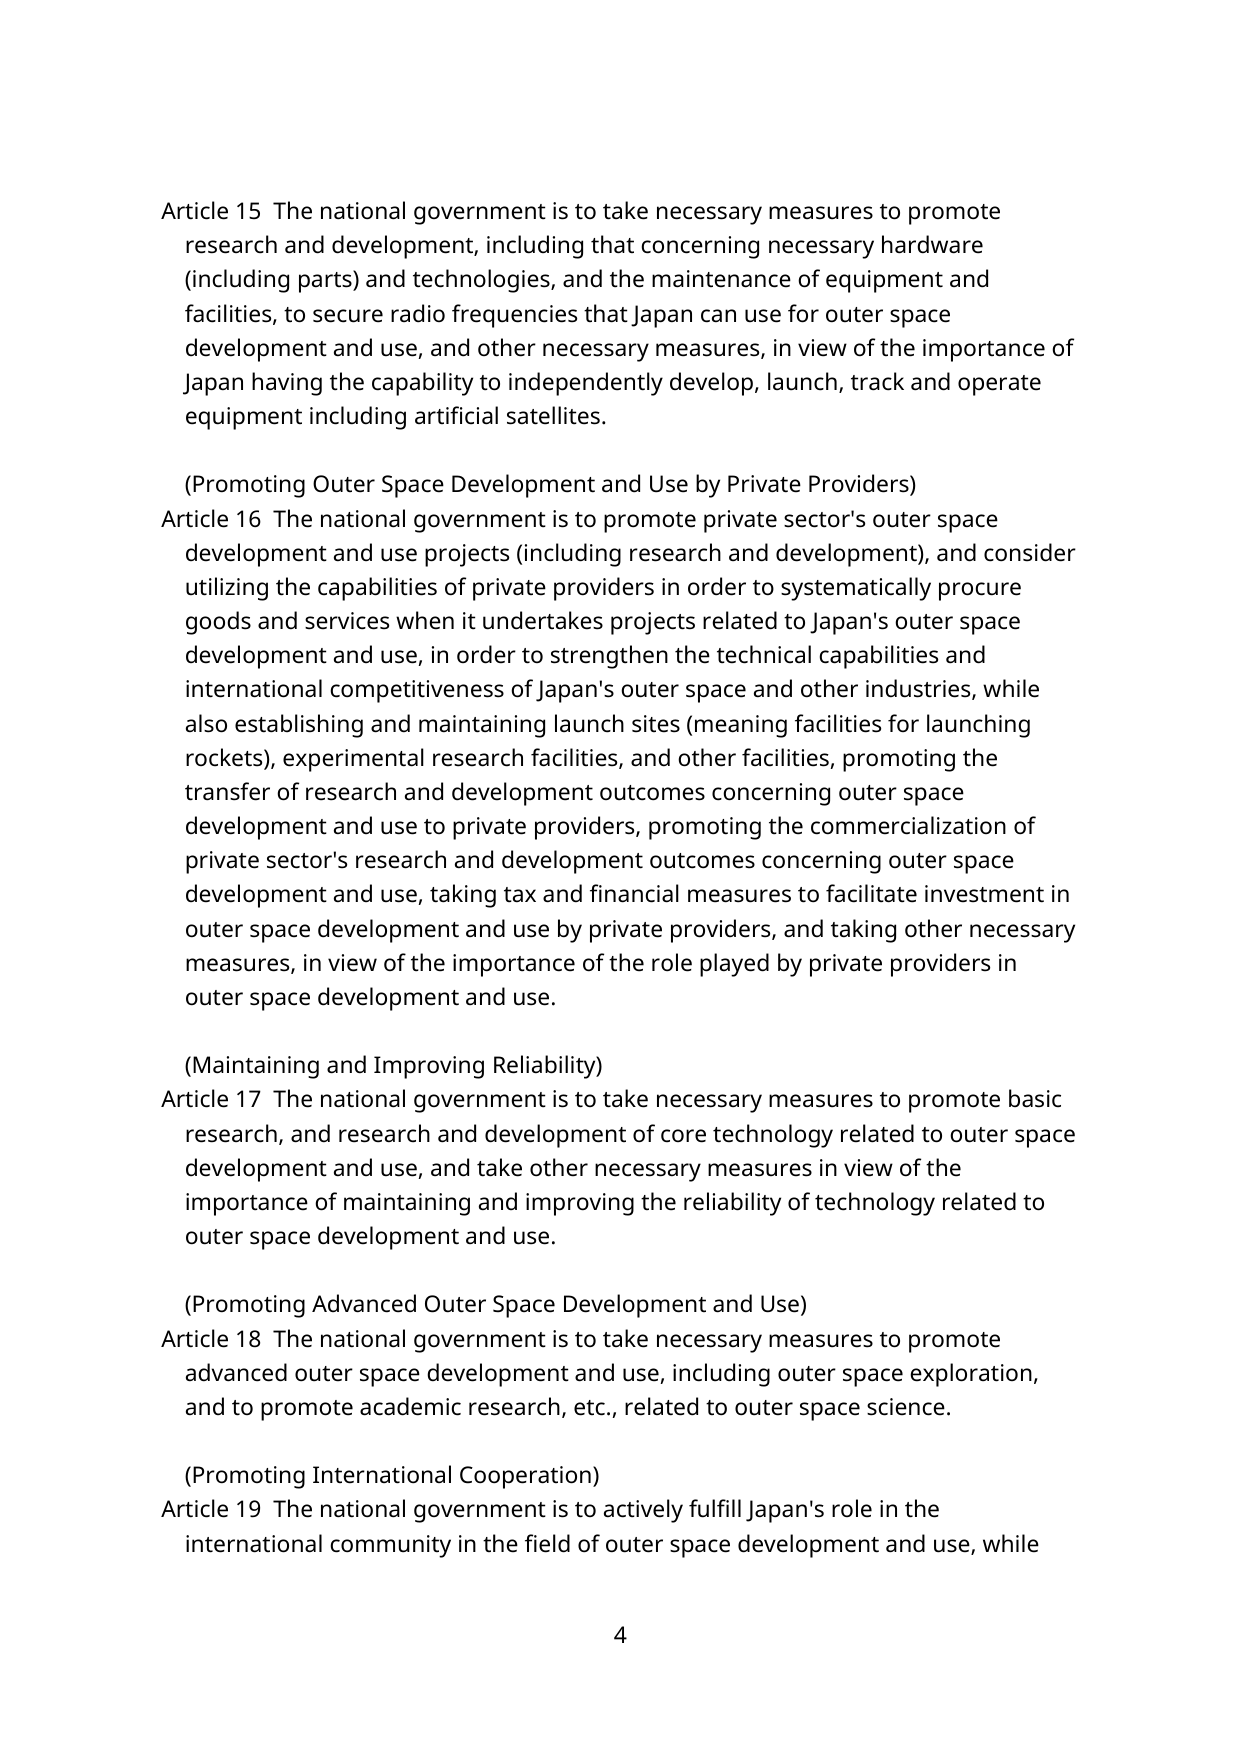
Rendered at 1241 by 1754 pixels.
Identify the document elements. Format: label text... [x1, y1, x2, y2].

text (Maintaining and Improving Reliability) [184, 1048, 1079, 1082]
text (Promoting Outer Space Development and Use by Private Providers) [184, 467, 1079, 501]
text Article 17 The national government is to take necessary measures to promote basic research, and research and development of core technology related to outer space development and use, and take other necessary measures in view of the importance of maintaining and improving the reliability of technology related to outer space development and use. [161, 1082, 1079, 1253]
text (Promoting International Cooperation) [184, 1458, 1079, 1492]
text Article 18 The national government is to take necessary measures to promote advanced outer space development and use, including outer space exploration, and to promote academic research, etc., related to outer space science. [161, 1321, 1079, 1424]
text Article 15 The national government is to take necessary measures to promote research and development, including that concerning necessary hardware (including parts) and technologies, and the maintenance of equipment and facilities, to secure radio frequencies that Japan can use for outer space development and use, and other necessary measures, in view of the importance of Japan having the capability to independently develop, launch, track and operate equipment including artificial satellites. [161, 194, 1079, 433]
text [161, 1492, 1079, 1560]
text (Promoting Advanced Outer Space Development and Use) [184, 1287, 1079, 1321]
text Article 16 The national government is to promote private sector's outer space development and use projects (including research and development), and consider utilizing the capabilities of private providers in order to systematically procure goods and services when it undertakes projects related to Japan's outer space development and use, in order to strengthen the technical capabilities and international competitiveness of Japan's outer space and other industries, while also establishing and maintaining launch sites (meaning facilities for launching rockets), experimental research facilities, and other facilities, promoting the transfer of research and development outcomes concerning outer space development and use to private providers, promoting the commercialization of private sector's research and development outcomes concerning outer space development and use, taking tax and financial measures to facilitate investment in outer space development and use by private providers, and taking other necessary measures, in view of the importance of the role played by private providers in outer space development and use. [161, 501, 1079, 1014]
